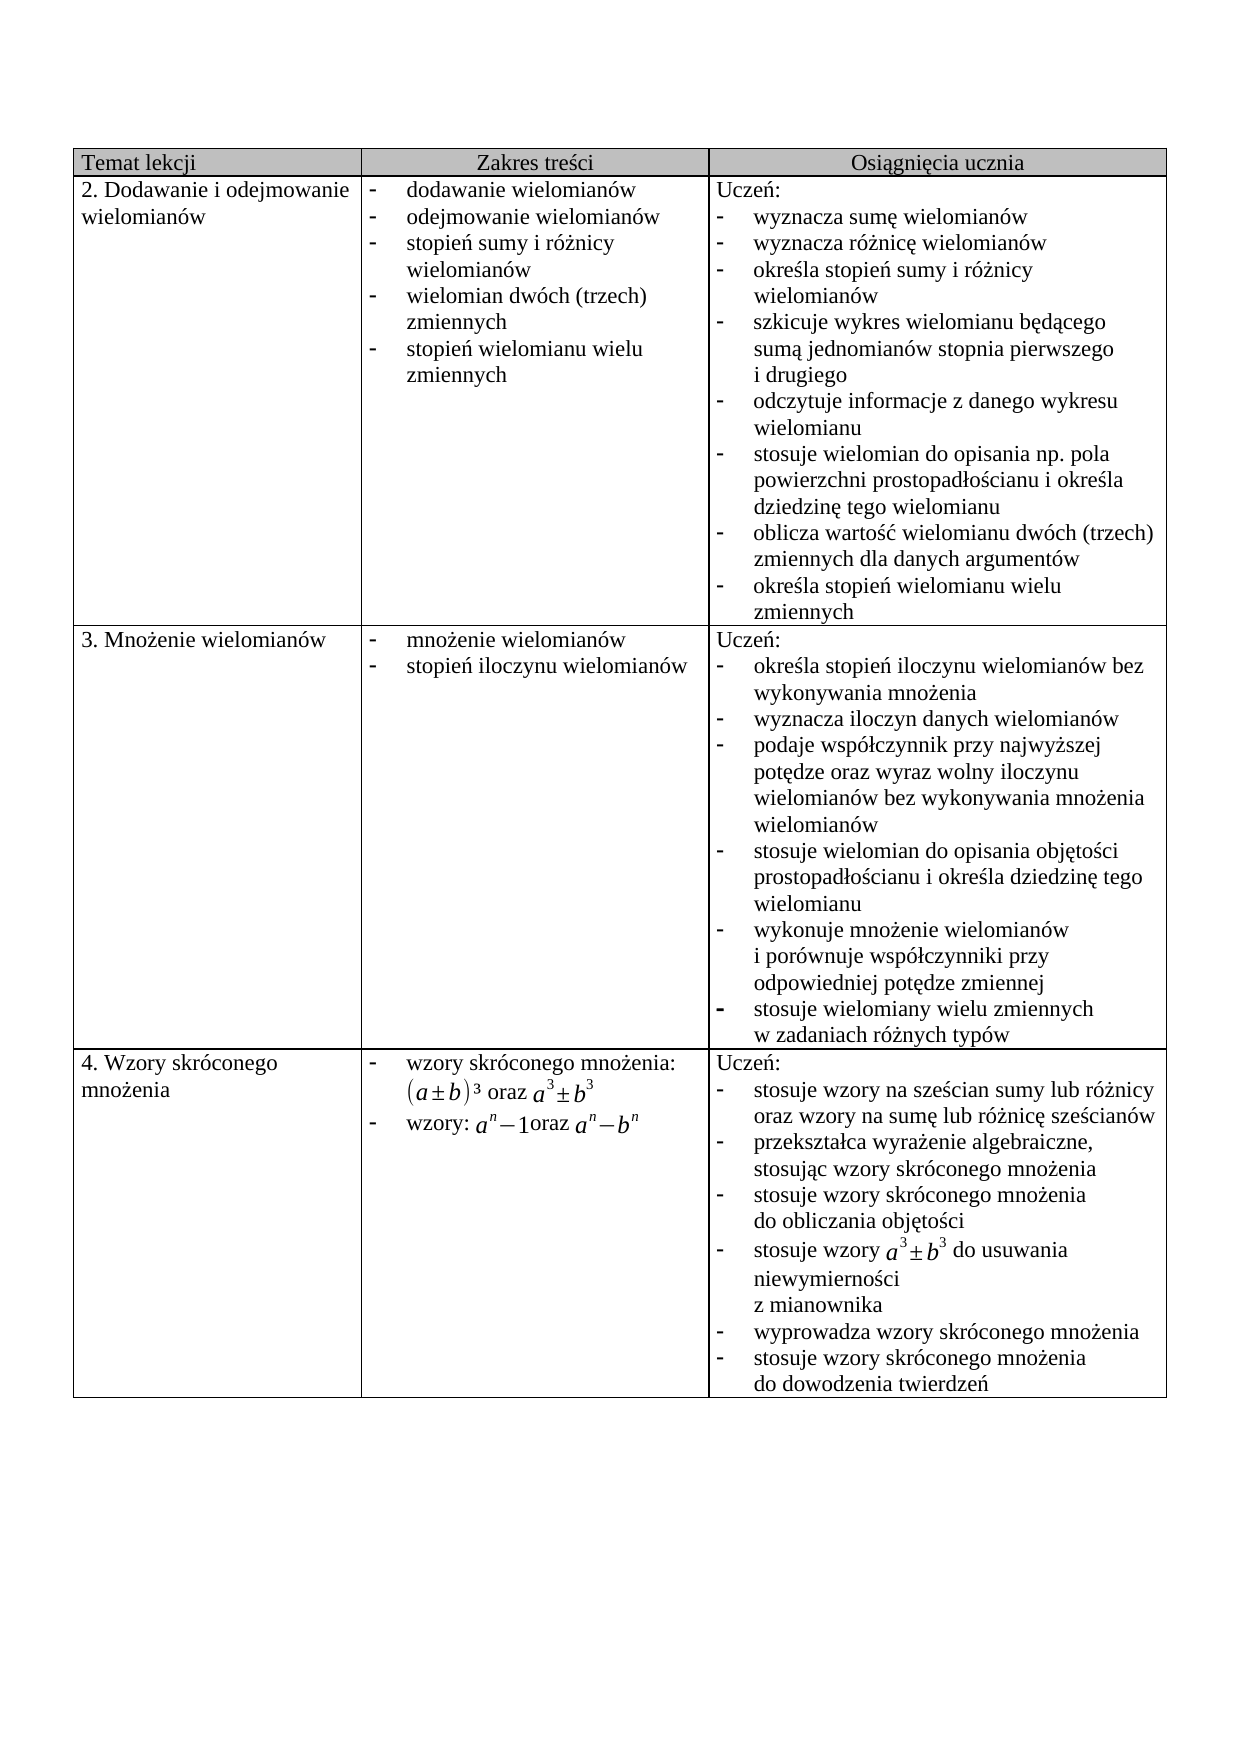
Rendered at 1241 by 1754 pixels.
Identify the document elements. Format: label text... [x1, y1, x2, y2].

table_cell dodawanie wielomianów odejmowanie wielomianów stopień sumy i różnicy wielomianów wielomian dwóch (trzech) zmiennych stopień wielomianu wielu zmiennych [362, 177, 708, 624]
table_header Zakres treści [362, 149, 708, 175]
table_cell Uczeń: wyznacza sumę wielomianów wyznacza różnicę wielomianów określa stopień sumy i różnicy wielomianów szkicuje wykres wielomianu będącego sumą jednomianów stopnia pierwszego i drugiego odczytuje informacje z danego wykresu wielomianu stosuje wielomian do opisania np. pola powierzchni prostopadłościanu i określa dziedzinę tego wielomianu oblicza wartość wielomianu dwóch (trzech) zmiennych dla danych argumentów określa stopień wielomianu wielu zmiennych [710, 177, 1166, 624]
table_cell 4. Wzory skróconego mnożenia [74, 1050, 361, 1397]
table_header Temat lekcji [74, 149, 361, 175]
table_cell 3. Mnożenie wielomianów [74, 626, 361, 1048]
table_cell wzory skróconego mnożenia: oraz wzory: oraz [362, 1050, 708, 1397]
table_cell Uczeń: stosuje wzory na sześcian sumy lub różnicy oraz wzory na sumę lub różnicę sześcianów przekształca wyrażenie algebraiczne, stosując wzory skróconego mnożenia stosuje wzory skróconego mnożenia do obliczania objętości stosuje wzory do usuwania niewymierności z mianownika wyprowadza wzory skróconego mnożenia stosuje wzory skróconego mnożenia do dowodzenia twierdzeń [710, 1050, 1166, 1397]
table_cell 2. Dodawanie i odejmowanie wielomianów [74, 177, 361, 624]
table_cell mnożenie wielomianów stopień iloczynu wielomianów [362, 626, 708, 1048]
table_header Osiągnięcia ucznia [710, 149, 1166, 175]
table_cell Uczeń: określa stopień iloczynu wielomianów bez wykonywania mnożenia wyznacza iloczyn danych wielomianów podaje współczynnik przy najwyższej potędze oraz wyraz wolny iloczynu wielomianów bez wykonywania mnożenia wielomianów stosuje wielomian do opisania objętości prostopadłościanu i określa dziedzinę tego wielomianu wykonuje mnożenie wielomianów i porównuje współczynniki przy odpowiedniej potędze zmiennej stosuje wielomiany wielu zmiennych w zadaniach różnych typów [710, 626, 1166, 1048]
